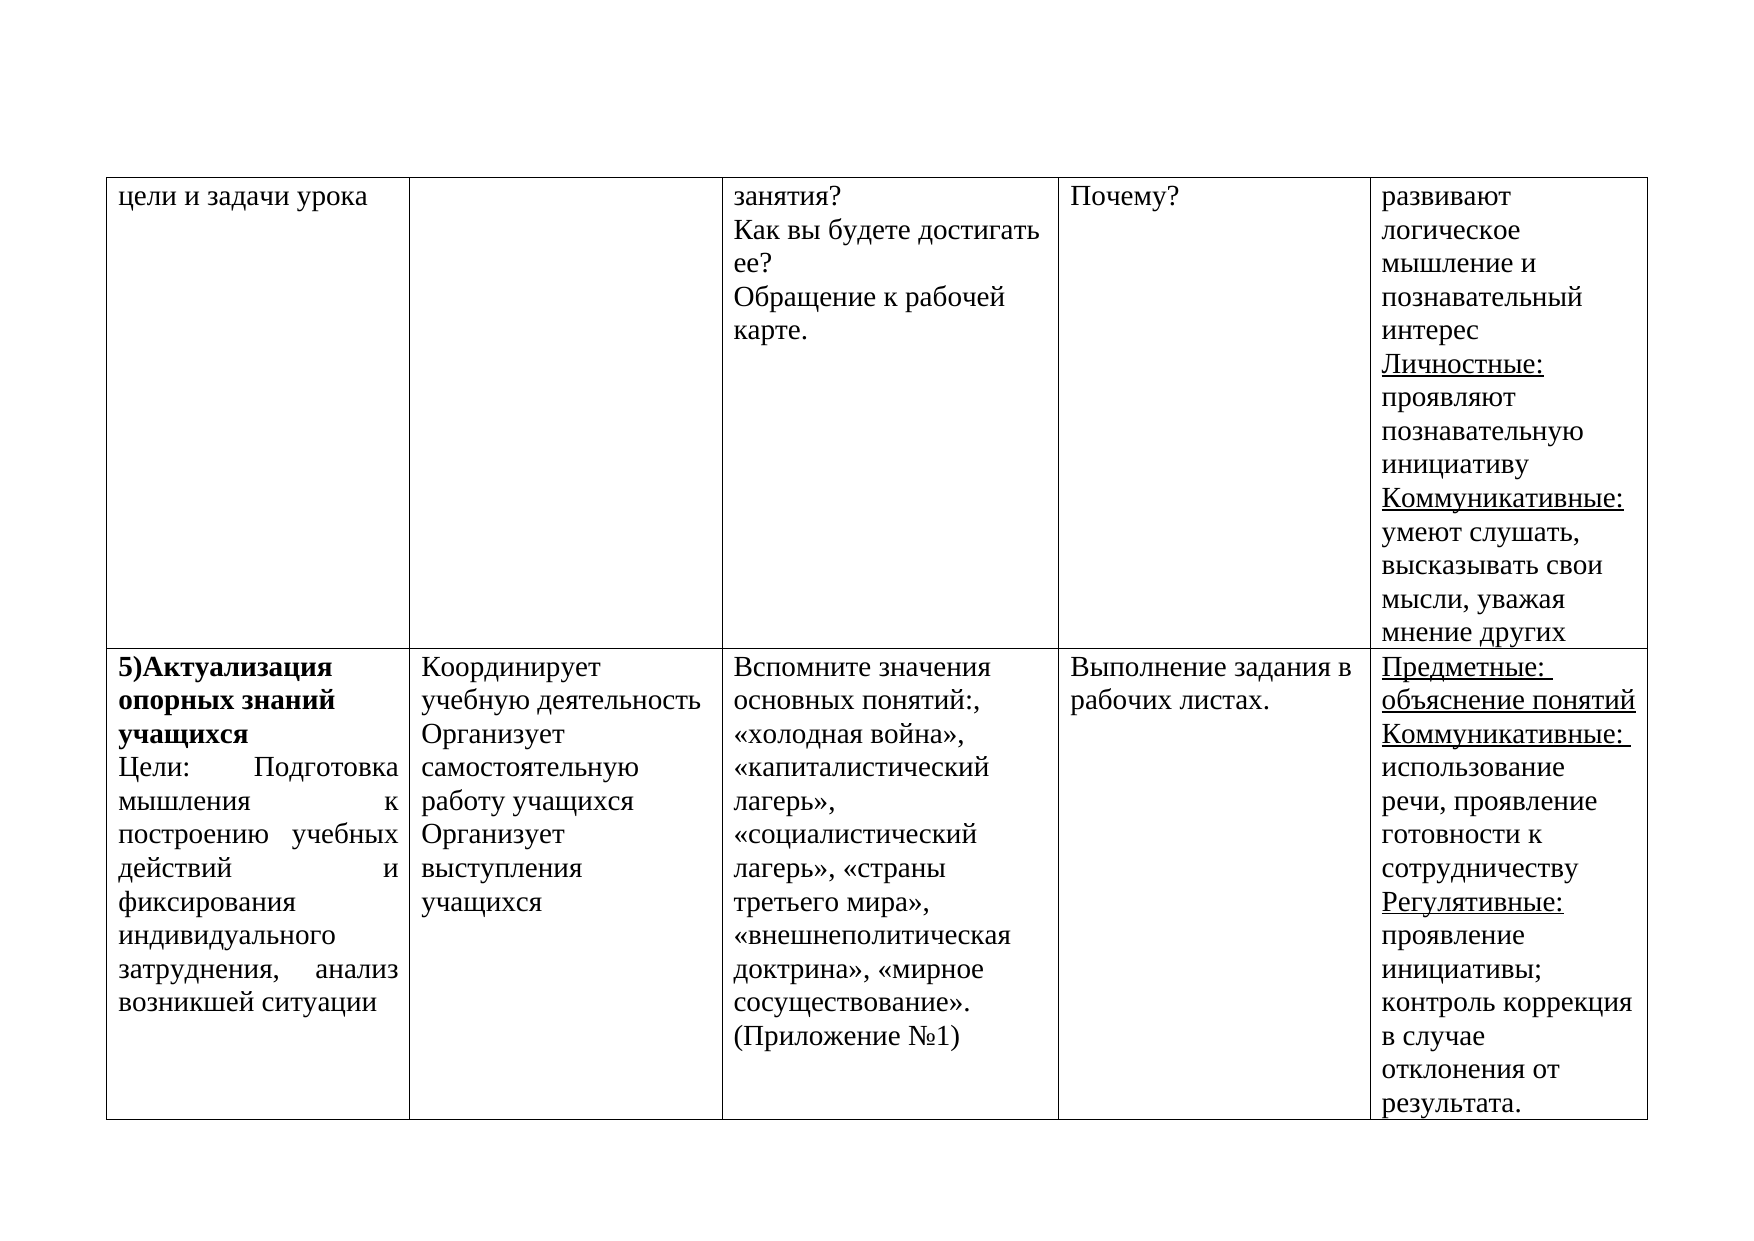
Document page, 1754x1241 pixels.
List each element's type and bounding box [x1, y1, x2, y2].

table_cell [1059, 178, 1370, 648]
table_cell [1059, 649, 1370, 1118]
table_cell [723, 178, 1058, 648]
table_cell [410, 178, 722, 648]
table_cell [1371, 649, 1647, 1118]
table_cell [410, 649, 722, 1118]
table_cell [1371, 178, 1647, 648]
table_cell [723, 649, 1058, 1118]
table_cell [107, 178, 409, 648]
table_cell [107, 649, 409, 1118]
